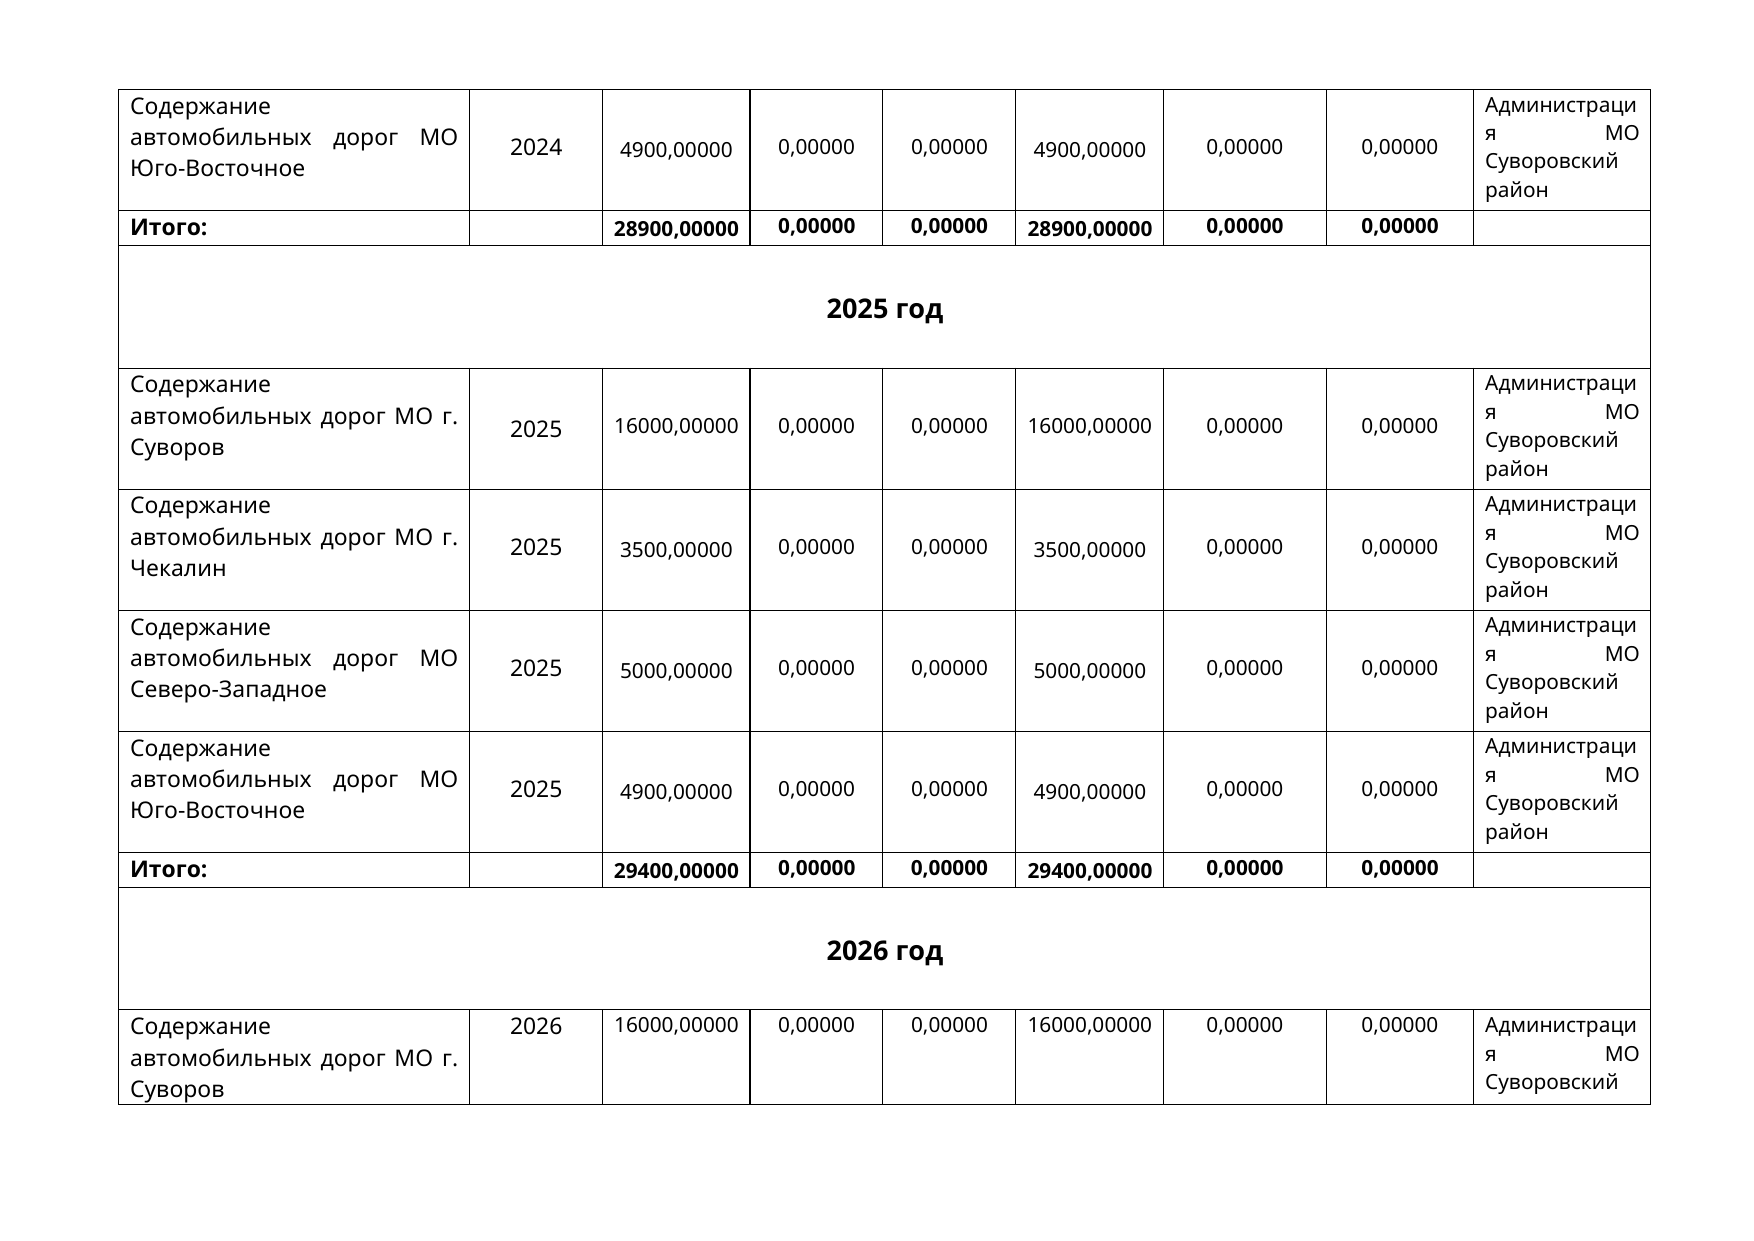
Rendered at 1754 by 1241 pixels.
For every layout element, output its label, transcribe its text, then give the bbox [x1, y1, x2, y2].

table_cell 0,00000 [1327, 611, 1473, 731]
table_cell 2025 [470, 732, 602, 852]
table_cell 0,00000 [1327, 90, 1473, 210]
table_cell 3500,00000 [1016, 490, 1163, 609]
table_cell Содержание автомобильных дорог МО Юго-Восточное [119, 732, 469, 852]
table_cell 0,00000 [883, 853, 1015, 887]
table_cell 29400,00000 [1016, 853, 1163, 887]
table_cell 0,00000 [751, 369, 882, 488]
table_cell 0,00000 [883, 369, 1015, 488]
table_cell 28900,00000 [1016, 211, 1163, 245]
table_cell 0,00000 [1164, 90, 1326, 210]
table_cell Содержание автомобильных дорог МО Северо-Западное [119, 611, 469, 731]
table_cell 0,00000 [751, 90, 882, 210]
table_cell 2026 год [119, 888, 1650, 1009]
table_cell 2025 [470, 369, 602, 488]
table_cell [1474, 211, 1650, 245]
table_cell 0,00000 [1164, 1010, 1326, 1104]
table_cell 28900,00000 [603, 211, 749, 245]
table_cell 0,00000 [1164, 490, 1326, 609]
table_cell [1474, 1010, 1650, 1104]
table_cell 0,00000 [883, 611, 1015, 731]
table_cell Администрация МО Суворовский район [1474, 490, 1650, 609]
table_cell 16000,00000 [603, 369, 749, 488]
table_cell 0,00000 [1327, 369, 1473, 488]
table_cell 2025 [470, 611, 602, 731]
table_cell 4900,00000 [1016, 90, 1163, 210]
table_cell 4900,00000 [603, 90, 749, 210]
table_cell 0,00000 [1327, 490, 1473, 609]
table_cell 16000,00000 [1016, 369, 1163, 488]
table_cell 2025 год [119, 246, 1650, 367]
table_cell 5000,00000 [1016, 611, 1163, 731]
table_cell 2026 [470, 1010, 602, 1104]
table_cell 0,00000 [1164, 732, 1326, 852]
table_cell 0,00000 [1327, 732, 1473, 852]
table_cell [470, 211, 602, 245]
table_cell Администрация МО Суворовский район [1474, 732, 1650, 852]
table_cell [1474, 853, 1650, 887]
table_cell 0,00000 [1327, 853, 1473, 887]
table_cell 0,00000 [883, 1010, 1015, 1104]
table_cell 2024 [470, 90, 602, 210]
table_cell 0,00000 [883, 490, 1015, 609]
table_cell 16000,00000 [1016, 1010, 1163, 1104]
table_cell 0,00000 [1327, 1010, 1473, 1104]
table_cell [119, 1010, 469, 1104]
table_cell 0,00000 [883, 732, 1015, 852]
table_cell 29400,00000 [603, 853, 749, 887]
table_cell 0,00000 [1327, 211, 1473, 245]
table_cell 0,00000 [751, 211, 882, 245]
table_cell 0,00000 [751, 732, 882, 852]
table_cell 0,00000 [751, 1010, 882, 1104]
table_cell [470, 853, 602, 887]
table_cell 0,00000 [751, 490, 882, 609]
table_cell 0,00000 [1164, 369, 1326, 488]
table_cell 0,00000 [1164, 211, 1326, 245]
table_cell 0,00000 [751, 853, 882, 887]
table_cell 0,00000 [883, 211, 1015, 245]
table_cell 0,00000 [751, 611, 882, 731]
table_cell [1474, 90, 1650, 210]
table_cell 0,00000 [1164, 853, 1326, 887]
table_cell 4900,00000 [603, 732, 749, 852]
table_cell Содержание автомобильных дорог МО г. Суворов [119, 369, 469, 488]
table_cell 16000,00000 [603, 1010, 749, 1104]
table_cell Итого: [119, 211, 469, 245]
table_cell Администрация МО Суворовский район [1474, 611, 1650, 731]
table_cell 0,00000 [1164, 611, 1326, 731]
table_cell 0,00000 [883, 90, 1015, 210]
table_cell 2025 [470, 490, 602, 609]
table_cell 3500,00000 [603, 490, 749, 609]
table_cell 5000,00000 [603, 611, 749, 731]
table_cell Содержание автомобильных дорог МО г. Чекалин [119, 490, 469, 609]
table_cell 4900,00000 [1016, 732, 1163, 852]
table_cell Итого: [119, 853, 469, 887]
table_cell Содержание автомобильных дорог МО Юго-Восточное [119, 90, 469, 210]
table_cell Администрация МО Суворовский район [1474, 369, 1650, 488]
